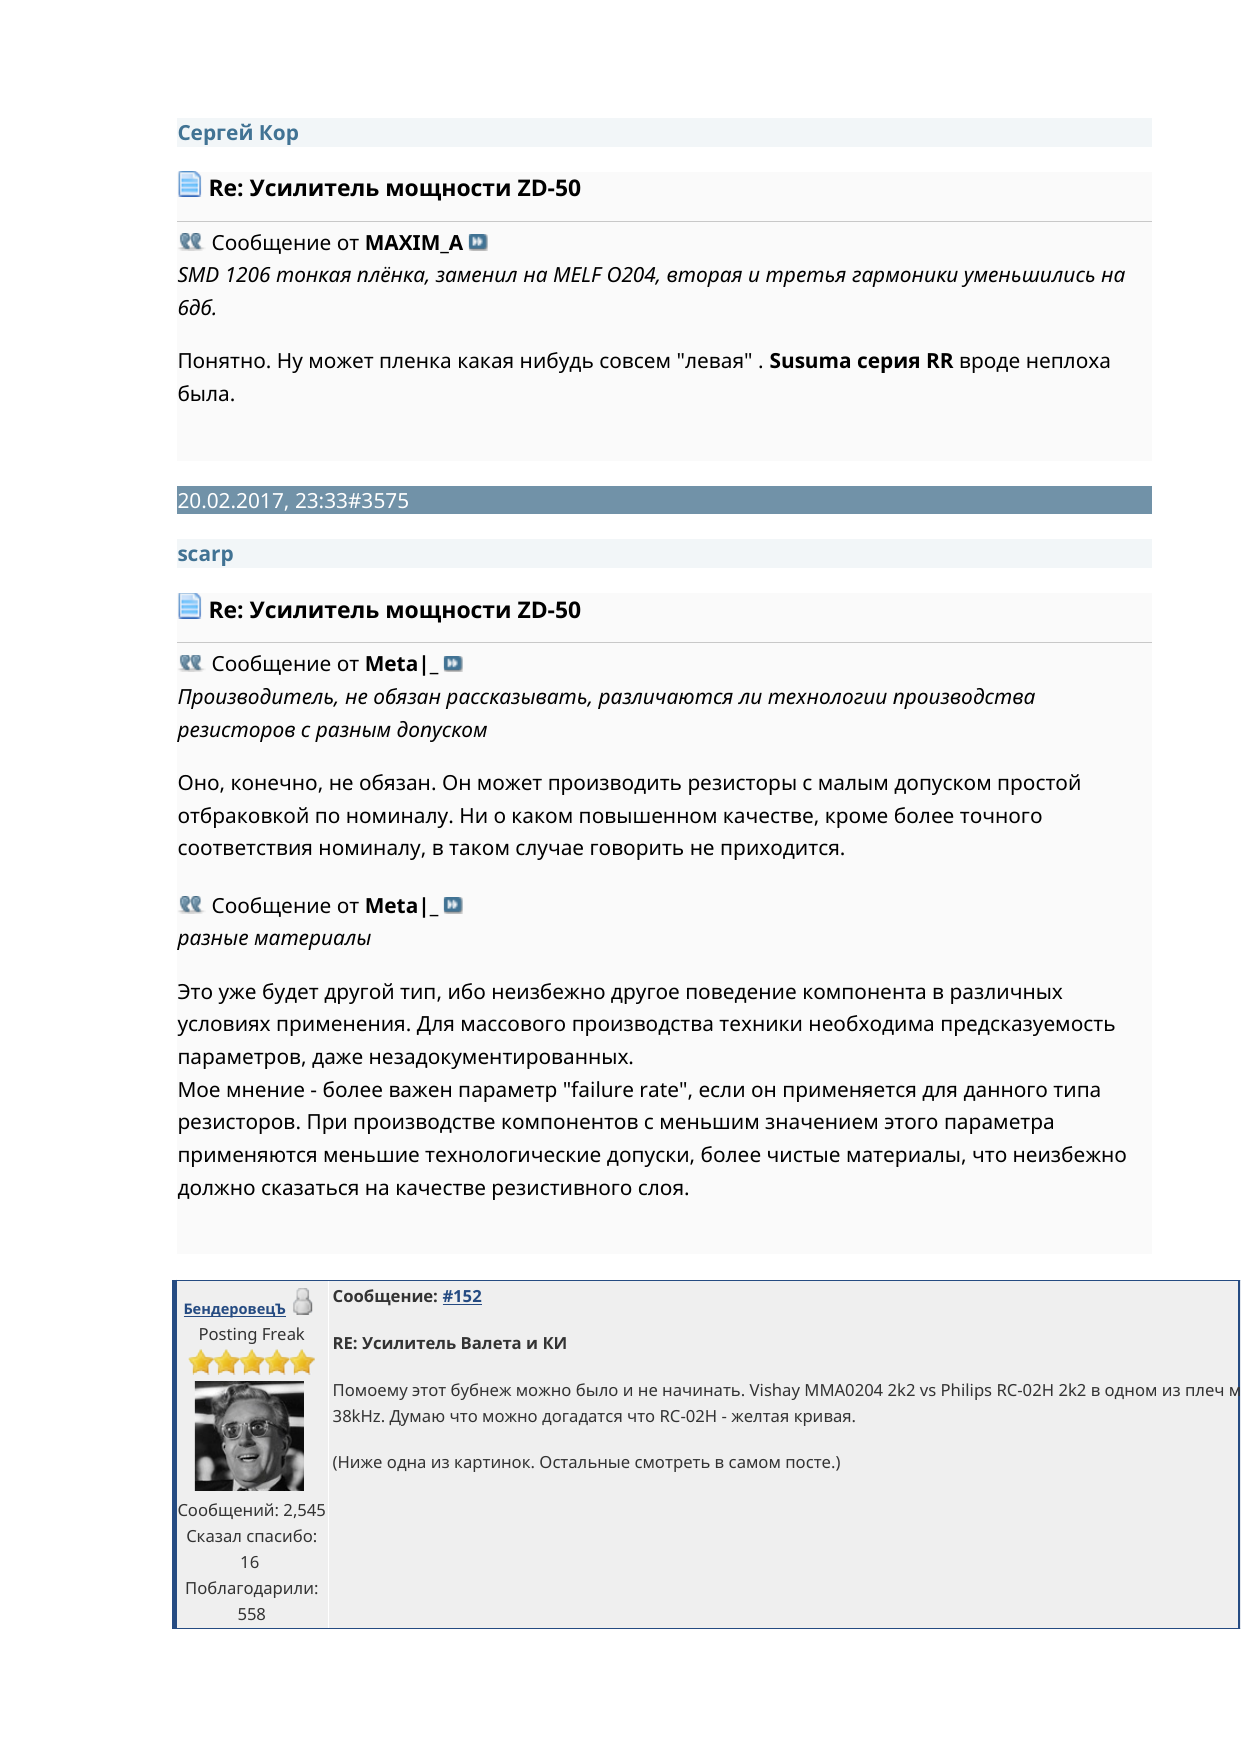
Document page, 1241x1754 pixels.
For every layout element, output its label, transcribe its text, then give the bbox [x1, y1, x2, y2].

picture [290, 1288, 316, 1315]
text Сообщение от MAXIM_A [177, 228, 1152, 256]
picture [177, 593, 203, 619]
text 20.02.2017, 23:33#3575 [177, 486, 1152, 514]
picture [443, 656, 463, 672]
text разные материалы [177, 923, 1152, 952]
picture [177, 896, 206, 914]
text Сообщение от Meta|_ [177, 649, 1152, 678]
table_header [329, 1281, 1238, 1628]
text Сергей Кор [177, 118, 1152, 147]
picture [177, 655, 206, 672]
subtitle Re: Усилитель мощности ZD-50 [177, 172, 1152, 221]
picture [194, 1381, 304, 1491]
picture [188, 1349, 315, 1375]
picture [443, 897, 463, 914]
text Понятно. Ну может пленка какая нибудь совсем "левая" . Susuma серия RR вроде неплоха была. [177, 347, 1152, 408]
picture [177, 171, 203, 197]
text Это уже будет другой тип, ибо неизбежно другое поведение компонента в различных условиях применения. Для массового производства техники необходима предсказуемость параметров, даже незадокументированных. Мое мнение - более важен параметр "failure rate", если он применяется для данного типа резисторов. При производстве компонентов с меньшим значением этого параметра применяются меньшие технологические допуски, более чистые материалы, что неизбежно должно сказаться на качестве резистивного слоя. [177, 977, 1152, 1201]
text Производитель, не обязан рассказывать, различаются ли технологии производства резисторов с разным допуском [177, 682, 1152, 743]
picture [468, 234, 488, 251]
text scarp [177, 539, 1152, 568]
text Сообщение от Meta|_ [177, 891, 1152, 919]
subtitle Re: Усилитель мощности ZD-50 [177, 593, 1152, 642]
picture [177, 233, 206, 251]
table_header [177, 1281, 328, 1628]
text Оно, конечно, не обязан. Он может производить резисторы с малым допуском простой отбраковкой по номиналу. Ни о каком повышенном качестве, кроме более точного соответствия номиналу, в таком случае говорить не приходится. [177, 768, 1152, 862]
text SMD 1206 тонкая плёнка, заменил на MELF O204, вторая и третья гармоники уменьшились на 6дб. [177, 261, 1152, 322]
